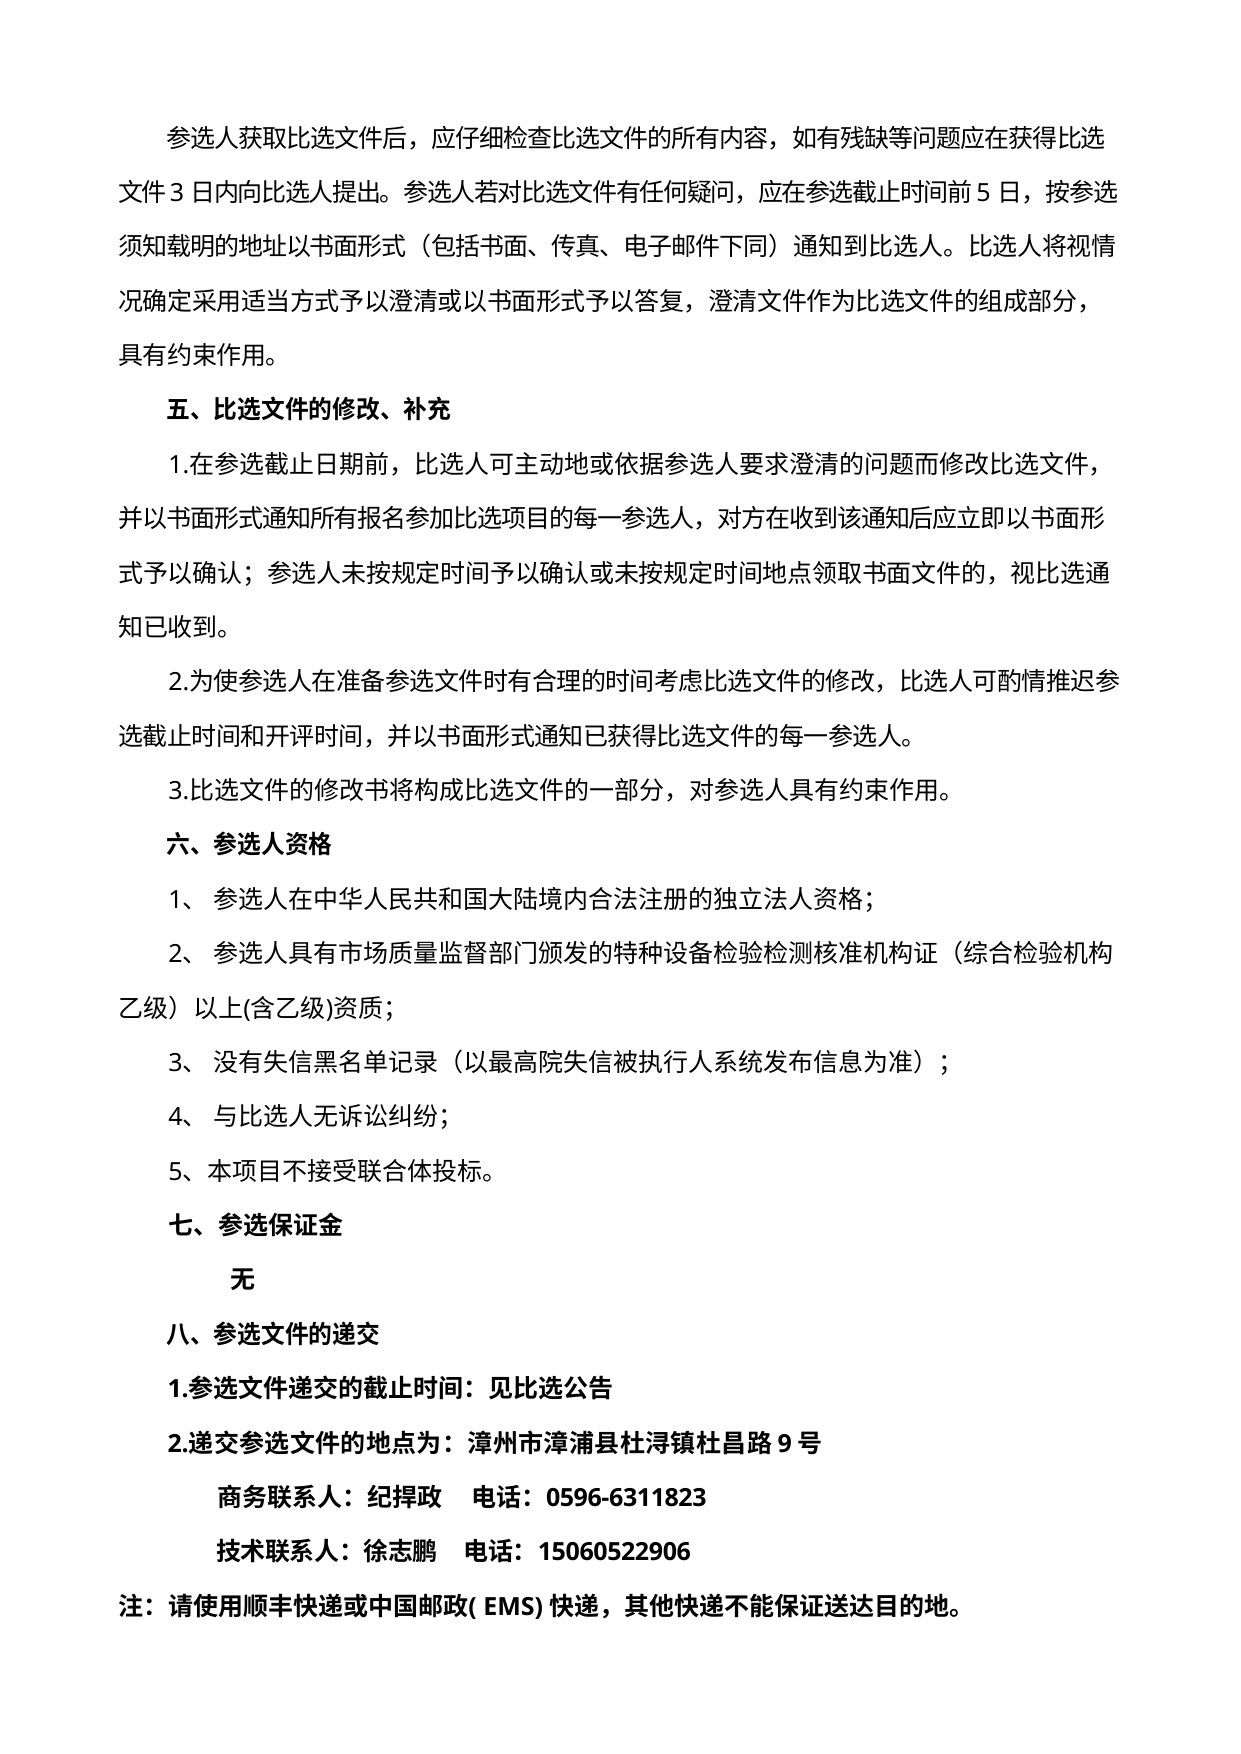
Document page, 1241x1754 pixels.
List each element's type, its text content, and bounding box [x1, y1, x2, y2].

text 参选人获取比选文件后，应仔细检查比选文件的所有内容，如有残缺等问题应在获得比选文件 3 日内向比选人提出。参选人若对比选文件有任何疑问，应在参选截止时间前 5 日，按参选须知载明的地址以书面形式（包括书面、传真、电子邮件下同）通知到比选人。比选人将视情况确定采用适当方式予以澄清或以书面形式予以答复，澄清文件作为比选文件的组成部分，具有约束作用。 [118, 118, 1122, 372]
subtitle 技术联系人：徐志鹏 电话：15060522906 [131, 1532, 1111, 1568]
text 3.比选文件的修改书将构成比选文件的一部分，对参选人具有约束作用。 [118, 771, 1122, 807]
subtitle 1.参选文件递交的截止时间：见比选公告 [118, 1369, 1111, 1405]
text 1.在参选截止日期前，比选人可主动地或依据参选人要求澄清的问题而修改比选文件，并以书面形式通知所有报名参加比选项目的每一参选人，对方在收到该通知后应立即以书面形式予以确认；参选人未按规定时间予以确认或未按规定时间地点领取书面文件的，视比选通知已收到。 [118, 444, 1122, 644]
list 与比选人无诉讼纠纷； [118, 1097, 1122, 1133]
subtitle 六、参选人资格 [118, 825, 1122, 861]
text 5、本项目不接受联合体投标。 [118, 1151, 1122, 1187]
list 参选人在中华人民共和国大陆境内合法注册的独立法人资格； [118, 879, 1122, 916]
text 七、参选保证金 [118, 1206, 1122, 1242]
list 没有失信黑名单记录（以最高院失信被执行人系统发布信息为准）； [118, 1042, 1122, 1079]
subtitle 2.递交参选文件的地点为：漳州市漳浦县杜浔镇杜昌路9号 [118, 1423, 1111, 1459]
list 参选人具有市场质量监督部门颁发的特种设备检验检测核准机构证（综合检验机构 乙级）以上(含乙级)资质； [118, 934, 1122, 1024]
text 注：请使用顺丰快递或中国邮政( EMS) 快递，其他快递不能保证送达目的地。 [118, 1586, 1122, 1622]
subtitle 五、比选文件的修改、补充 [118, 390, 1122, 426]
subtitle 商务联系人：纪捍政 电话：0596-6311823 [131, 1477, 1111, 1514]
subtitle 无 [118, 1260, 1122, 1296]
text 2.为使参选人在准备参选文件时有合理的时间考虑比选文件的修改，比选人可酌情推迟参选截止时间和开评时间，并以书面形式通知已获得比选文件的每一参选人。 [118, 662, 1122, 752]
subtitle 八、参选文件的递交 [118, 1314, 1122, 1351]
